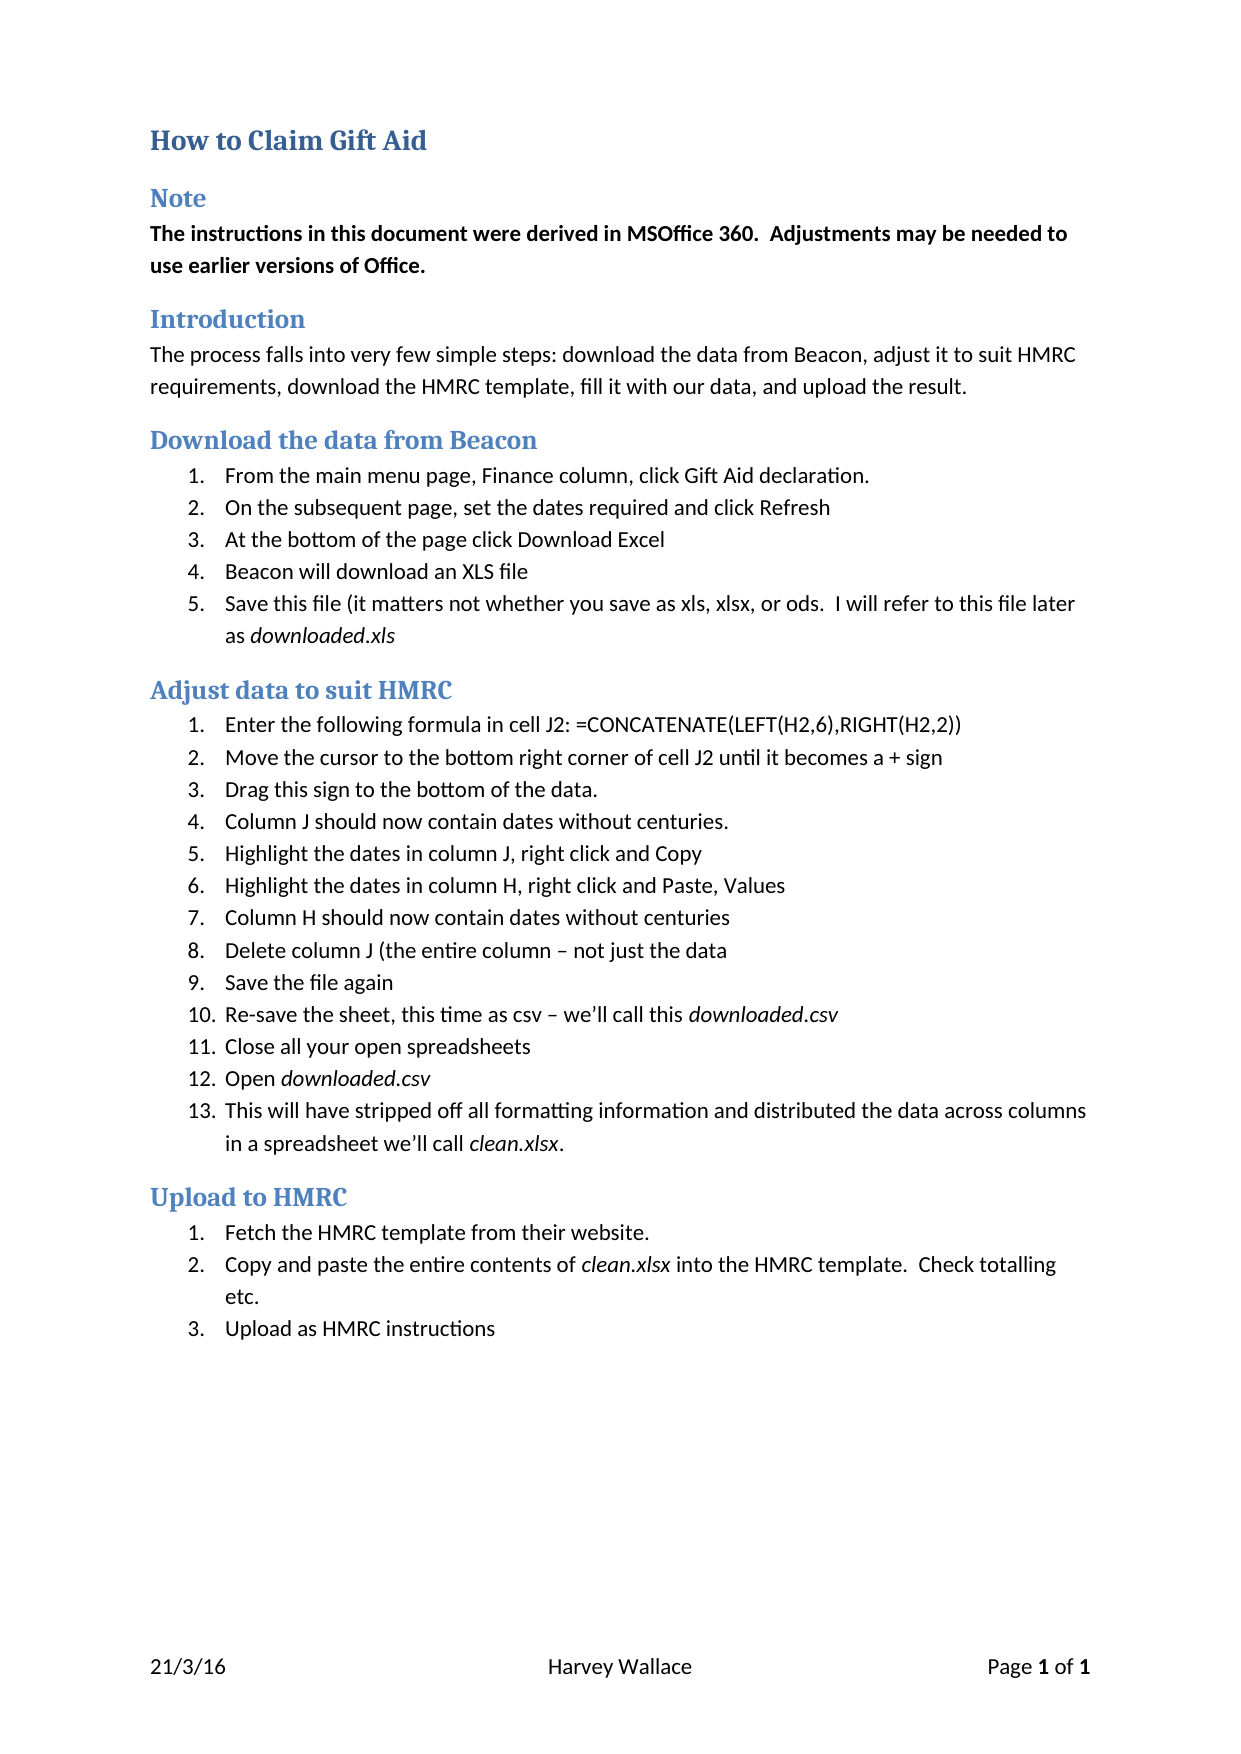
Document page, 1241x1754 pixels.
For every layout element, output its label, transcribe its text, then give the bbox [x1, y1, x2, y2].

list Column J should now contain dates without centuries. [187, 807, 1090, 835]
list Beacon will download an XLS file [187, 557, 1090, 585]
list Drag this sign to the bottom of the data. [187, 775, 1090, 803]
subtitle Adjust data to suit HMRC [150, 675, 1090, 706]
list On the subsequent page, set the dates required and click Refresh [187, 493, 1090, 521]
list Enter the following formula in cell J2: =CONCATENATE(LEFT(H2,6),RIGHT(H2,2)) [187, 710, 1090, 738]
list Re-save the sheet, this time as csv – we’ll call this downloaded.csv [187, 1000, 1090, 1028]
list Highlight the dates in column H, right click and Paste, Values [187, 871, 1090, 899]
list From the main menu page, Finance column, click Gift Aid declaration. [187, 461, 1090, 489]
list Copy and paste the entire contents of clean.xlsx into the HMRC template. Check totalling etc. [187, 1250, 1090, 1310]
list Save the file again [187, 968, 1090, 996]
list Upload as HMRC instructions [187, 1314, 1090, 1342]
subtitle Upload to HMRC [150, 1182, 1090, 1213]
list Open downloaded.csv [187, 1064, 1090, 1092]
text The instructions in this document were derived in MSOffice 360. Adjustments may be needed to use earlier versions of Office. [150, 219, 1090, 279]
list Fetch the HMRC template from their website. [187, 1218, 1090, 1246]
text The process falls into very few simple steps: download the data from Beacon, adjust it to suit HMRC requirements, download the HMRC template, fill it with our data, and upload the result. [150, 340, 1090, 400]
list Column H should now contain dates without centuries [187, 903, 1090, 932]
subtitle Download the data from Beacon [150, 425, 1090, 456]
list Save this file (it matters not whether you save as xls, xlsx, or ods. I will refer to this file later as downloaded.xls [187, 589, 1090, 650]
list Highlight the dates in column J, right click and Copy [187, 839, 1090, 867]
list Close all your open spreadsheets [187, 1032, 1090, 1060]
list This will have stripped off all formatting information and distributed the data across columns in a spreadsheet we’ll call clean.xlsx. [187, 1097, 1090, 1157]
list Move the cursor to the bottom right corner of cell J2 until it becomes a + sign [187, 743, 1090, 771]
subtitle Note [150, 183, 1090, 214]
subtitle Introduction [150, 304, 1090, 335]
list Delete column J (the entire column – not just the data [187, 936, 1090, 964]
list At the bottom of the page click Download Excel [187, 525, 1090, 553]
